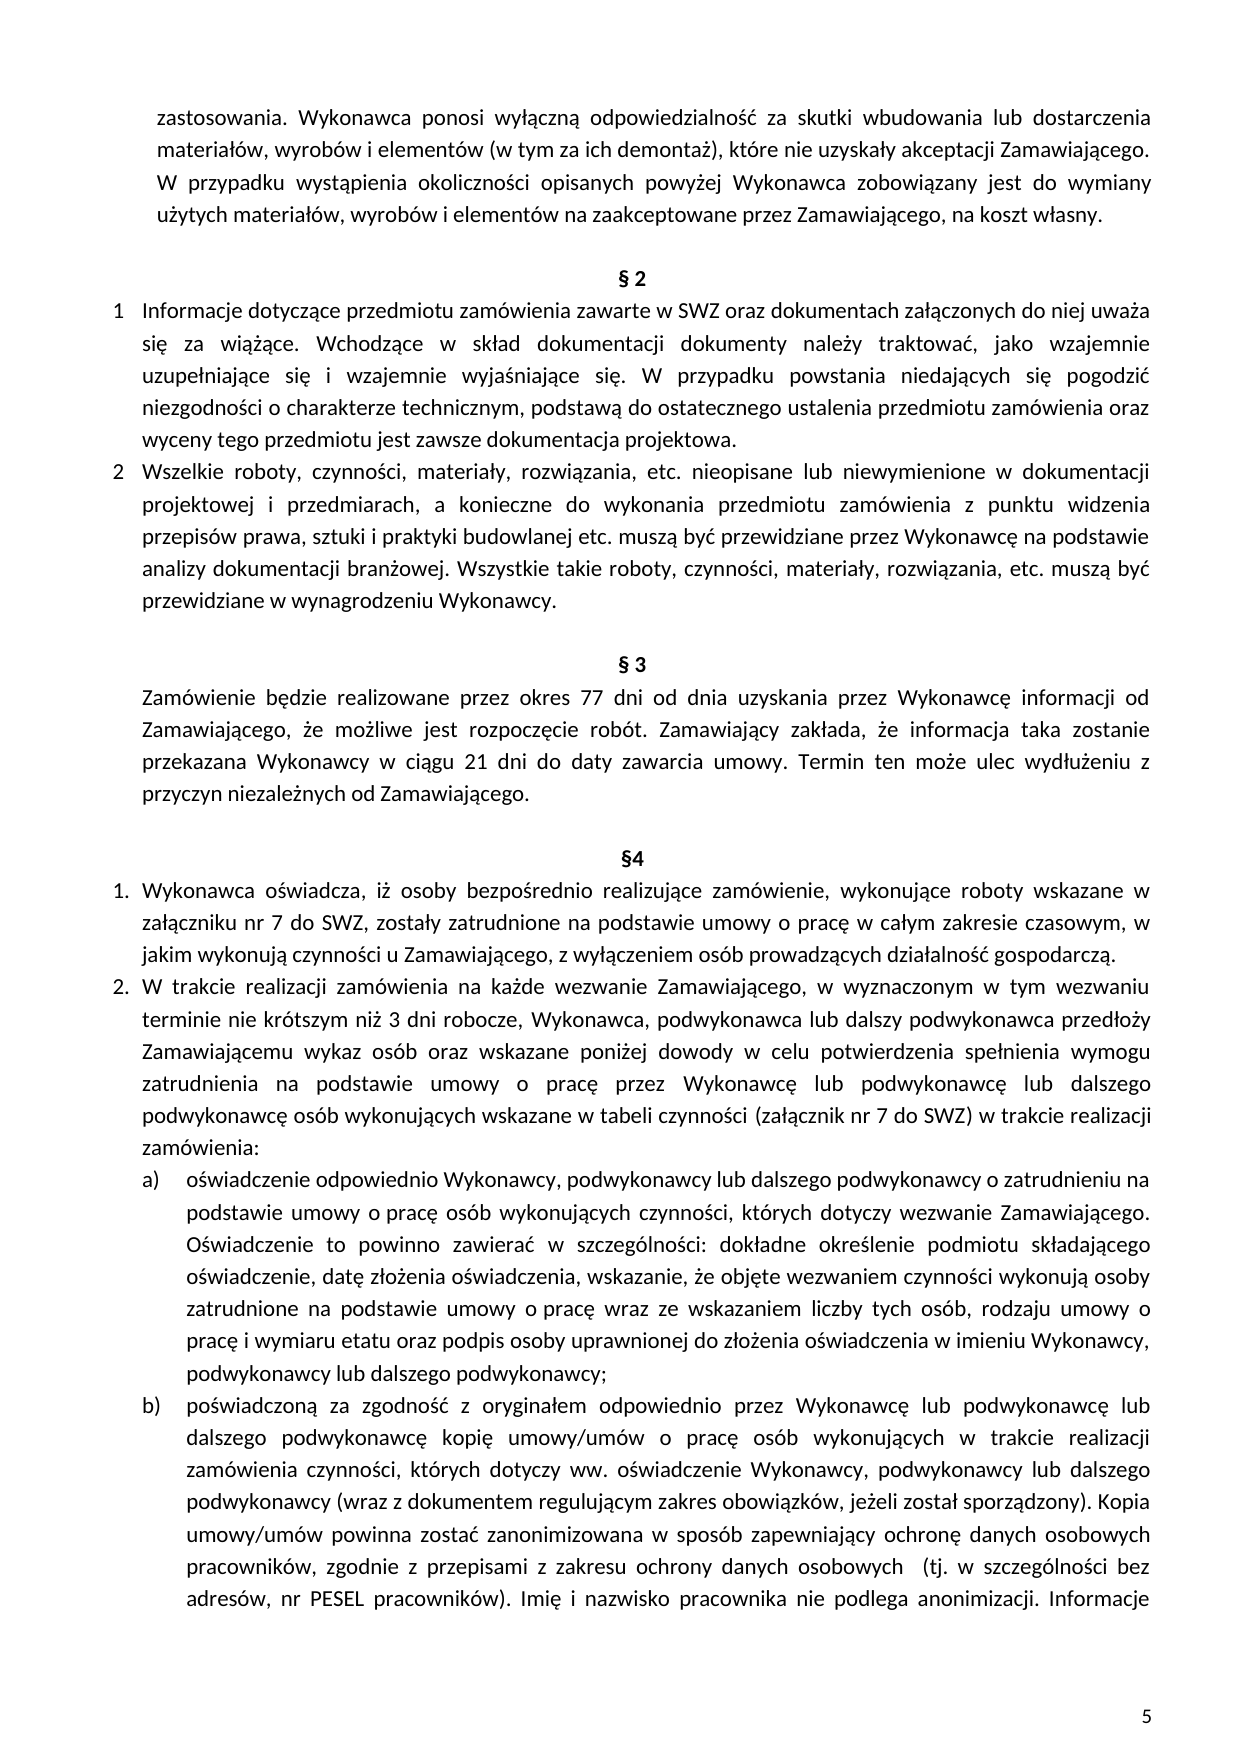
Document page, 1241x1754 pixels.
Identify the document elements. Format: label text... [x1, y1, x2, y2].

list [142, 1391, 1152, 1612]
list Zamówienie będzie realizowane przez okres 77 dni od dnia uzyskania przez Wykonawcę informacji od Zamawiającego, że możliwe jest rozpoczęcie robót. Zamawiający zakłada, że informacja taka zostanie przekazana Wykonawcy w ciągu 21 dni do daty zawarcia umowy. Termin ten może ulec wydłużeniu z przyczyn niezależnych od Zamawiającego. [142, 683, 1152, 807]
list Wykonawca oświadcza, iż osoby bezpośrednio realizujące zamówienie, wykonujące roboty wskazane w załączniku nr 7 do SWZ, zostały zatrudnione na podstawie umowy o pracę w całym zakresie czasowym, w jakim wykonują czynności u Zamawiającego, z wyłączeniem osób prowadzących działalność gospodarczą. [112, 876, 1152, 968]
text § 2 [112, 264, 1152, 292]
text § 3 [112, 651, 1152, 679]
list Informacje dotyczące przedmiotu zamówienia zawarte w SWZ oraz dokumentach załączonych do niej uważa się za wiążące. Wchodzące w skład dokumentacji dokumenty należy traktować, jako wzajemnie uzupełniające się i wzajemnie wyjaśniające się. W przypadku powstania niedających się pogodzić niezgodności o charakterze technicznym, podstawą do ostatecznego ustalenia przedmiotu zamówienia oraz wyceny tego przedmiotu jest zawsze dokumentacja projektowa. [112, 297, 1152, 453]
text §4 [112, 844, 1152, 872]
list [112, 103, 1152, 228]
list Wszelkie roboty, czynności, materiały, rozwiązania, etc. nieopisane lub niewymienione w dokumentacji projektowej i przedmiarach, a konieczne do wykonania przedmiotu zamówienia z punktu widzenia przepisów prawa, sztuki i praktyki budowlanej etc. muszą być przewidziane przez Wykonawcę na podstawie analizy dokumentacji branżowej. Wszystkie takie roboty, czynności, materiały, rozwiązania, etc. muszą być przewidziane w wynagrodzeniu Wykonawcy. [112, 457, 1152, 614]
list oświadczenie odpowiednio Wykonawcy, podwykonawcy lub dalszego podwykonawcy o zatrudnieniu na podstawie umowy o pracę osób wykonujących czynności, których dotyczy wezwanie Zamawiającego. Oświadczenie to powinno zawierać w szczególności: dokładne określenie podmiotu składającego oświadczenie, datę złożenia oświadczenia, wskazanie, że objęte wezwaniem czynności wykonują osoby zatrudnione na podstawie umowy o pracę wraz ze wskazaniem liczby tych osób, rodzaju umowy o pracę i wymiaru etatu oraz podpis osoby uprawnionej do złożenia oświadczenia w imieniu Wykonawcy, podwykonawcy lub dalszego podwykonawcy; [142, 1166, 1152, 1387]
list W trakcie realizacji zamówienia na każde wezwanie Zamawiającego, w wyznaczonym w tym wezwaniu terminie nie krótszym niż 3 dni robocze, Wykonawca, podwykonawca lub dalszy podwykonawca przedłoży Zamawiającemu wykaz osób oraz wskazane poniżej dowody w celu potwierdzenia spełnienia wymogu zatrudnienia na podstawie umowy o pracę przez Wykonawcę lub podwykonawcę lub dalszego podwykonawcę osób wykonujących wskazane w tabeli czynności (załącznik nr 7 do SWZ) w trakcie realizacji zamówienia: [112, 972, 1152, 1161]
